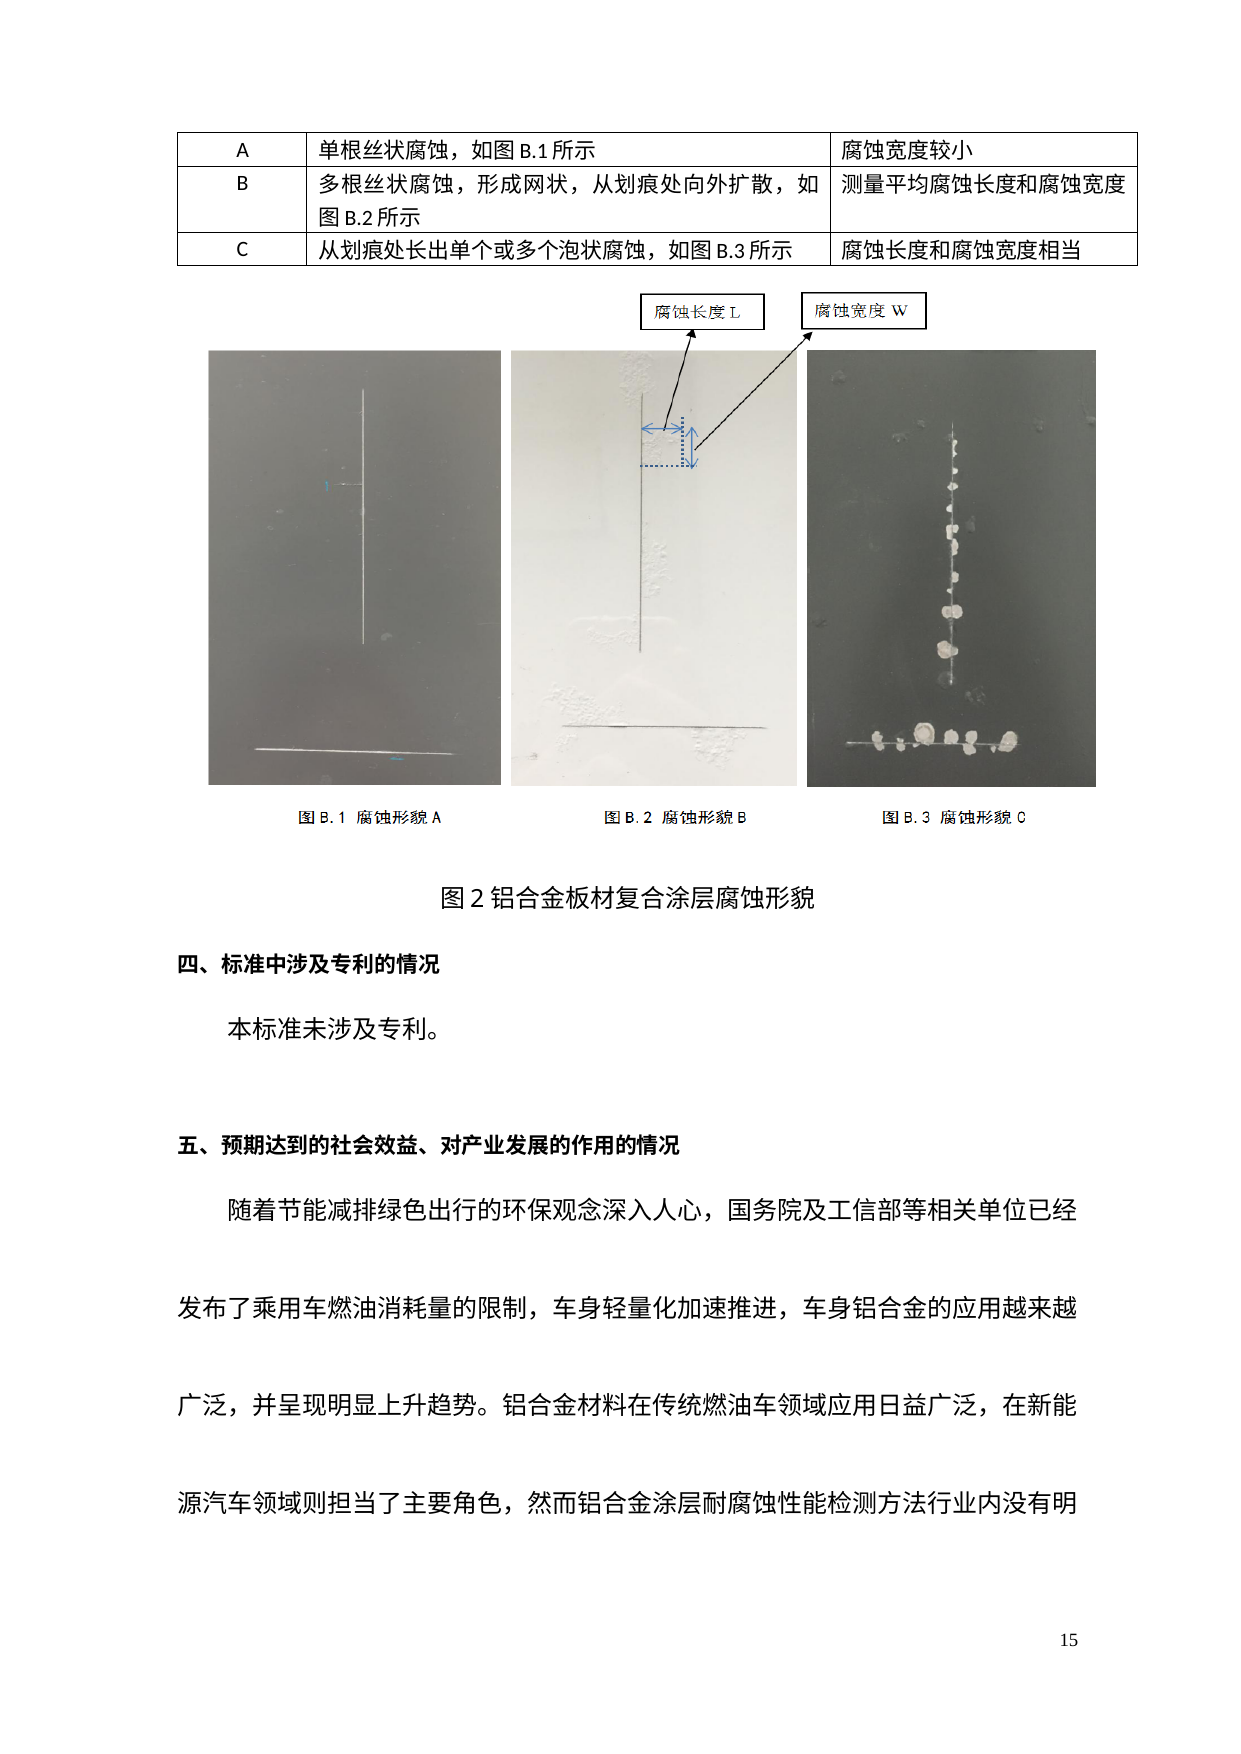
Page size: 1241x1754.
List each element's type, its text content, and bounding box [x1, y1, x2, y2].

table_cell B [178, 167, 306, 232]
table_cell 测量平均腐蚀长度和腐蚀宽度 [831, 167, 1137, 232]
text 图2 铝合金板材复合涂层腐蚀形貌 [177, 864, 1078, 929]
table_cell C [178, 233, 306, 265]
table_cell 单根丝状腐蚀，如图B.1所示 [307, 133, 830, 166]
text 本标准未涉及专利。 [177, 995, 1078, 1060]
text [177, 1176, 1078, 1534]
text 五、预期达到的社会效益、对产业发展的作用的情况 [177, 1128, 1078, 1160]
table_cell 腐蚀宽度较小 [831, 133, 1137, 166]
picture [177, 266, 1123, 827]
table_cell 从划痕处长出单个或多个泡状腐蚀，如图B.3所示 [307, 233, 830, 265]
table_cell A [178, 133, 306, 166]
table_cell 多根丝状腐蚀，形成网状，从划痕处向外扩散，如图B.2所示 [307, 167, 830, 232]
text 四、标准中涉及专利的情况 [177, 947, 1078, 979]
table_cell 腐蚀长度和腐蚀宽度相当 [831, 233, 1137, 265]
